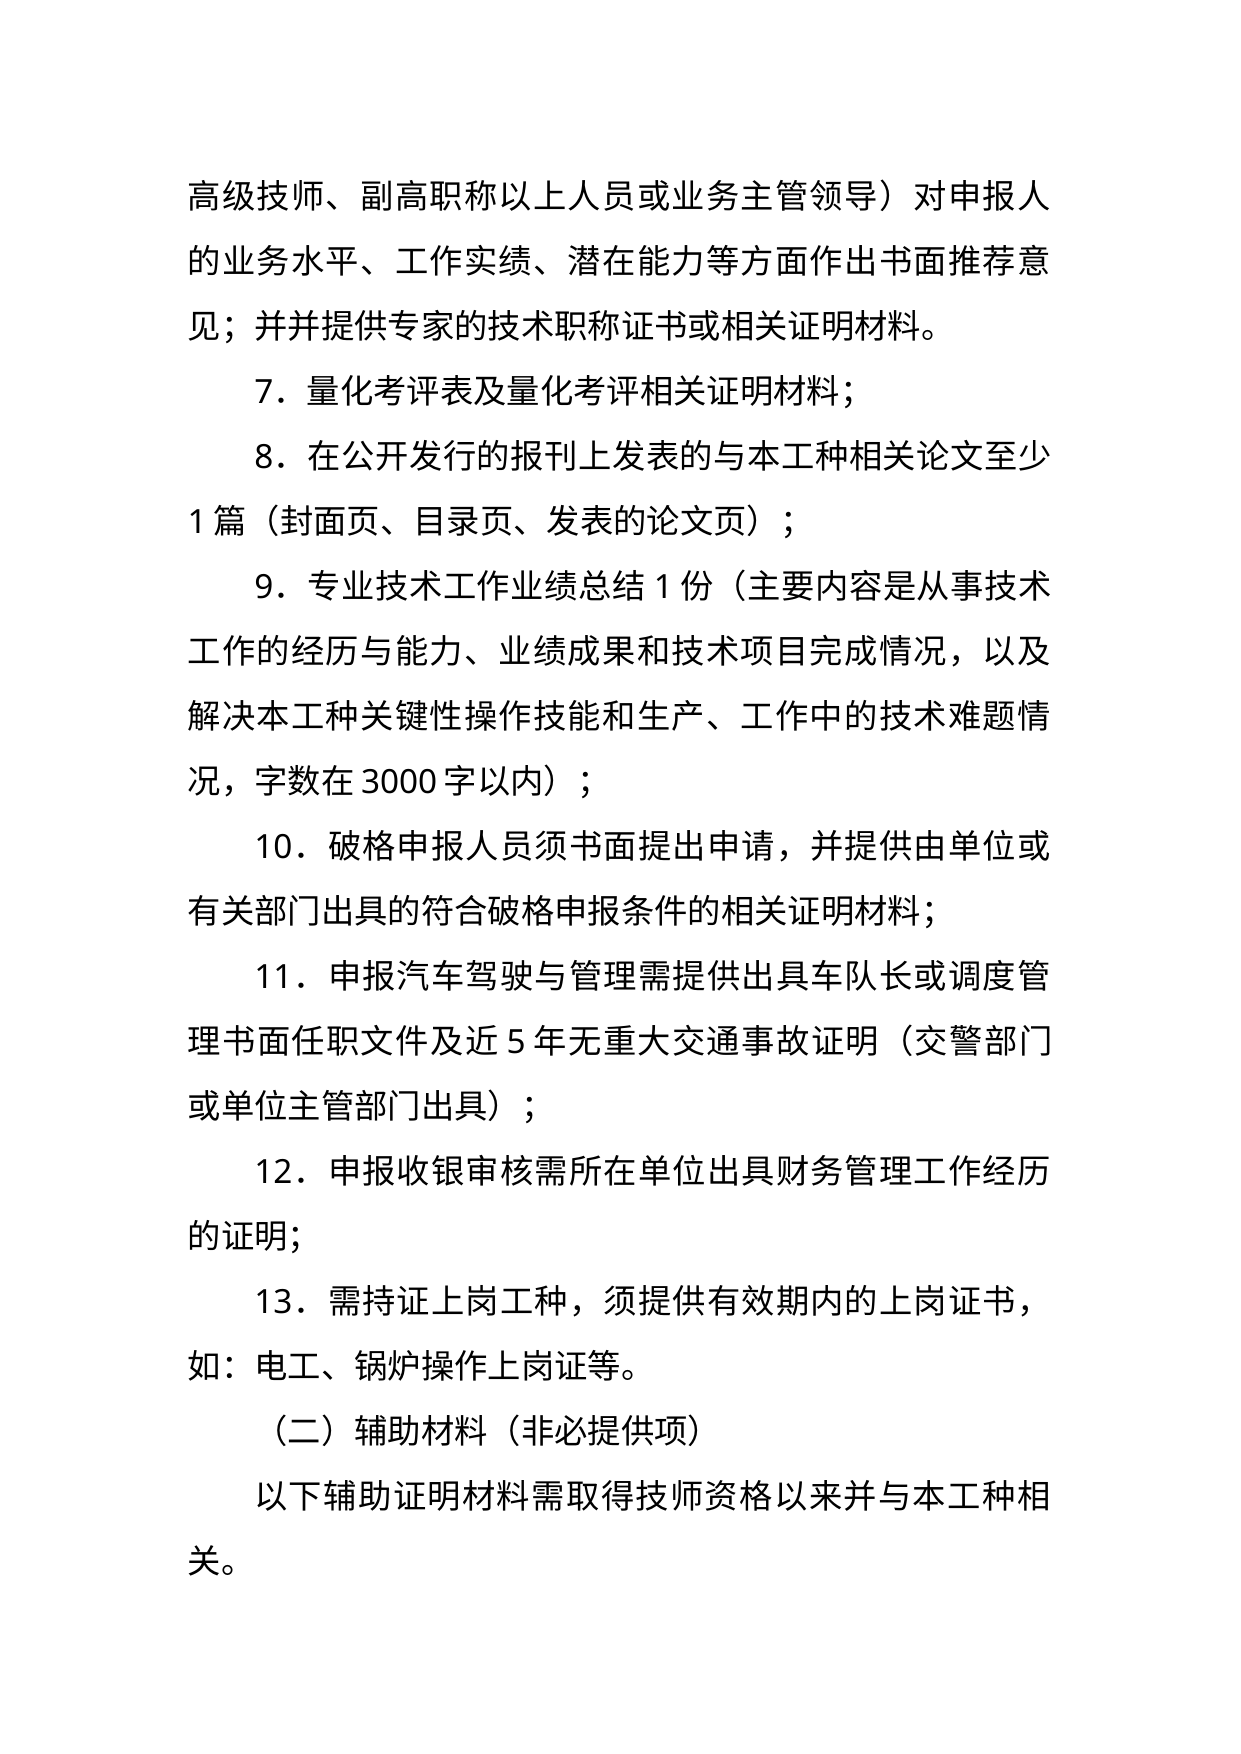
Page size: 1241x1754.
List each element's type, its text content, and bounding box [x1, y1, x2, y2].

text 以下辅助证明材料需取得技师资格以来并与本工种相关。 [187, 1462, 1053, 1592]
text 7．量化考评表及量化考评相关证明材料； [187, 357, 1053, 422]
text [187, 162, 1053, 357]
text 9．专业技术工作业绩总结1份（主要内容是从事技术工作的经历与能力、业绩成果和技术项目完成情况，以及解决本工种关键性操作技能和生产、工作中的技术难题情况，字数在3000字以内）； [187, 552, 1053, 812]
text 13．需持证上岗工种，须提供有效期内的上岗证书，如：电工、锅炉操作上岗证等。 [187, 1267, 1053, 1397]
text （二）辅助材料（非必提供项） [187, 1397, 1053, 1462]
text 12．申报收银审核需所在单位出具财务管理工作经历的证明； [187, 1137, 1053, 1267]
text 11．申报汽车驾驶与管理需提供出具车队长或调度管理书面任职文件及近5年无重大交通事故证明（交警部门或单位主管部门出具）； [187, 942, 1053, 1137]
text 10．破格申报人员须书面提出申请，并提供由单位或有关部门出具的符合破格申报条件的相关证明材料； [187, 812, 1053, 942]
text 8．在公开发行的报刊上发表的与本工种相关论文至少1篇（封面页、目录页、发表的论文页）； [187, 422, 1053, 552]
